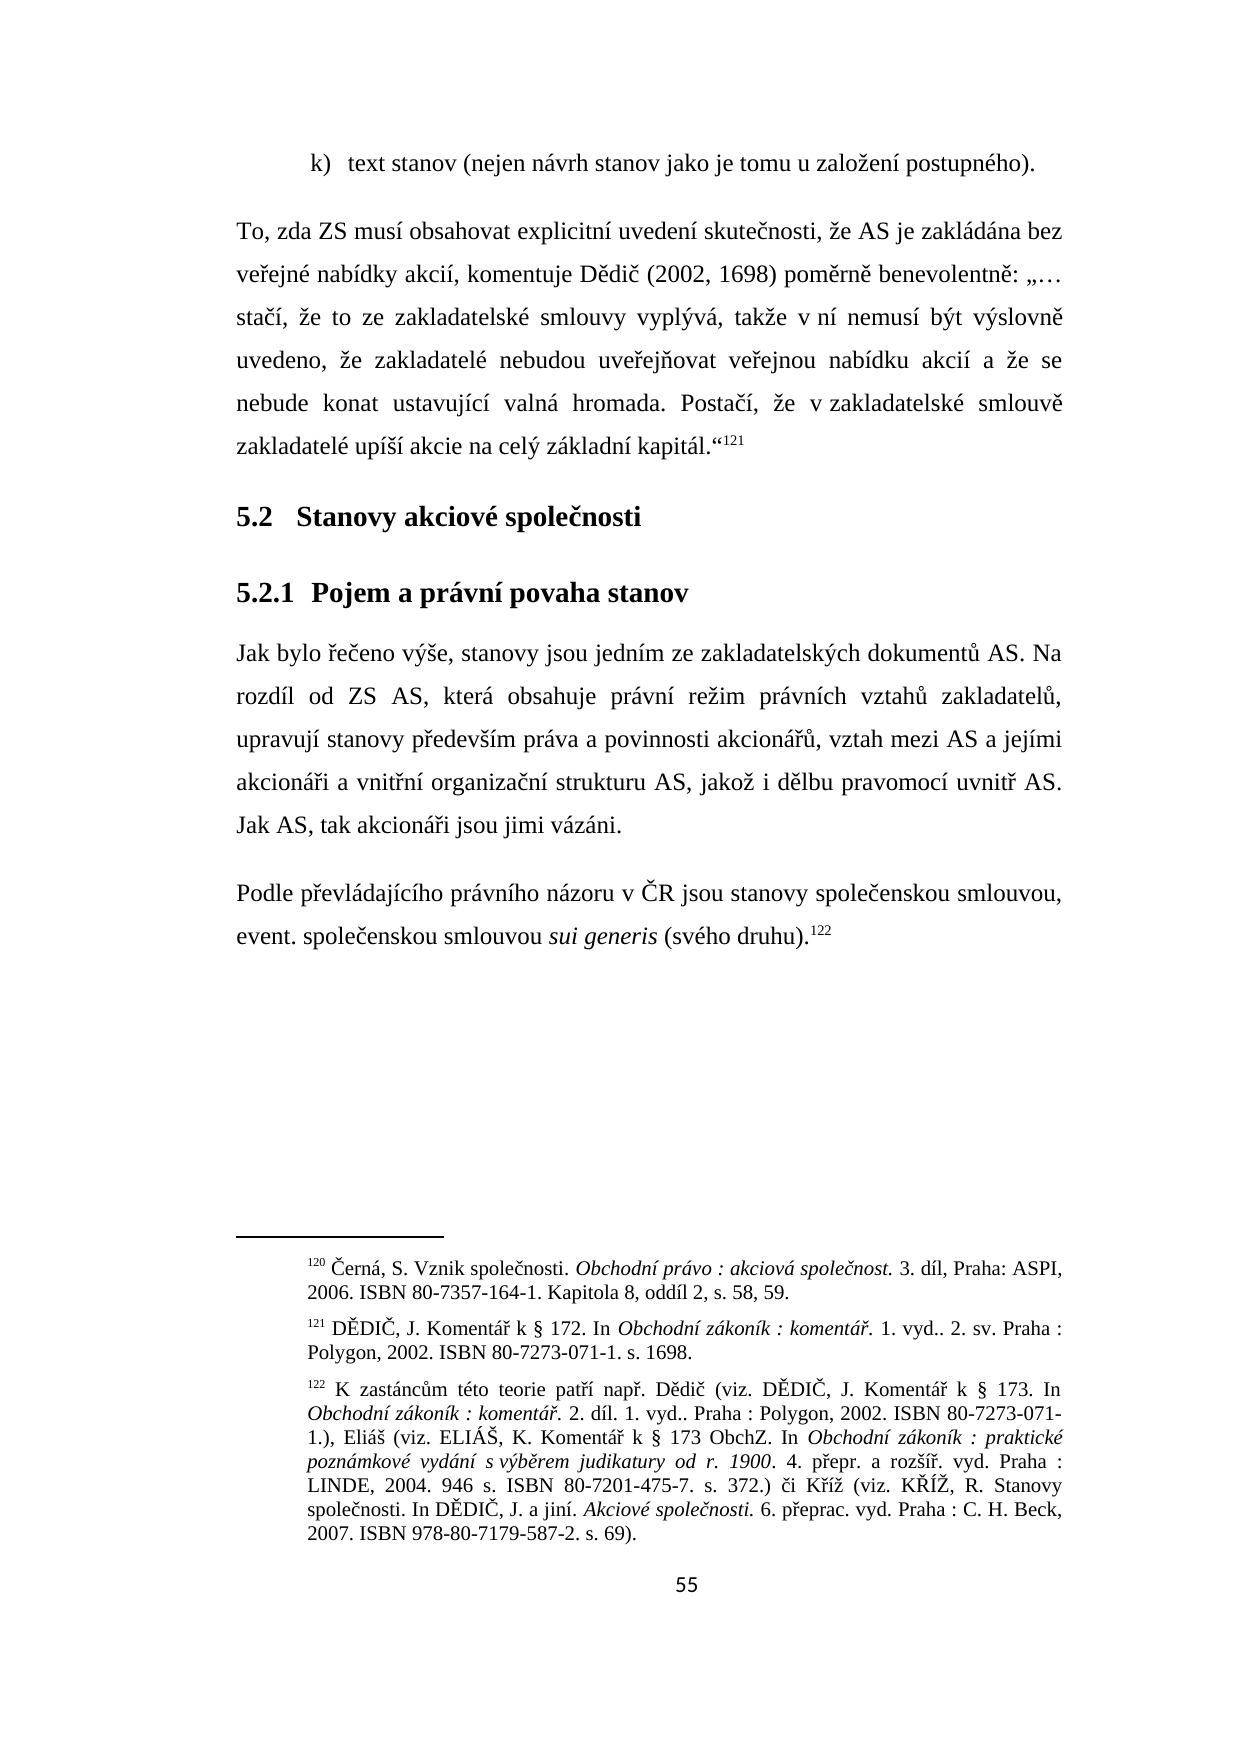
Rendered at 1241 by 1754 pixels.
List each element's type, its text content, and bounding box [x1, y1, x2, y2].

text Podle převládajícího právního názoru v ČR jsou stanovy společenskou smlouvou, event. společenskou smlouvou sui generis (svého druhu). [236, 878, 1063, 950]
text Jak bylo řečeno výše, stanovy jsou jedním ze zakladatelských dokumentů AS. Na rozdíl od ZS AS, která obsahuje právní režim právních vztahů zakladatelů, upravují stanovy především práva a povinnosti akcionářů, vztah mezi AS a jejími akcionáři a vnitřní organizační strukturu AS, jakož i dělbu pravomocí uvnitř AS. Jak AS, tak akcionáři jsou jimi vázáni. [236, 638, 1063, 839]
text To, zda ZS musí obsahovat explicitní uvedení skutečnosti, že AS je zakládána bez veřejné nabídky akcií, komentuje Dědič (2002, 1698) poměrně benevolentně: „… stačí, že to ze zakladatelské smlouvy vyplývá, takže v ní nemusí být výslovně uvedeno, že zakladatelé nebudou uveřejňovat veřejnou nabídku akcií a že se nebude konat ustavující valná hromada. Postačí, že v zakladatelské smlouvě zakladatelé upíší akcie na celý základní kapitál.“ [236, 216, 1063, 460]
text Stanovy akciové společnosti [236, 499, 1063, 533]
list text stanov (nejen návrh stanov jako je tomu u založení postupného). [310, 148, 1063, 176]
text Pojem a právní povaha stanov [236, 575, 1063, 608]
